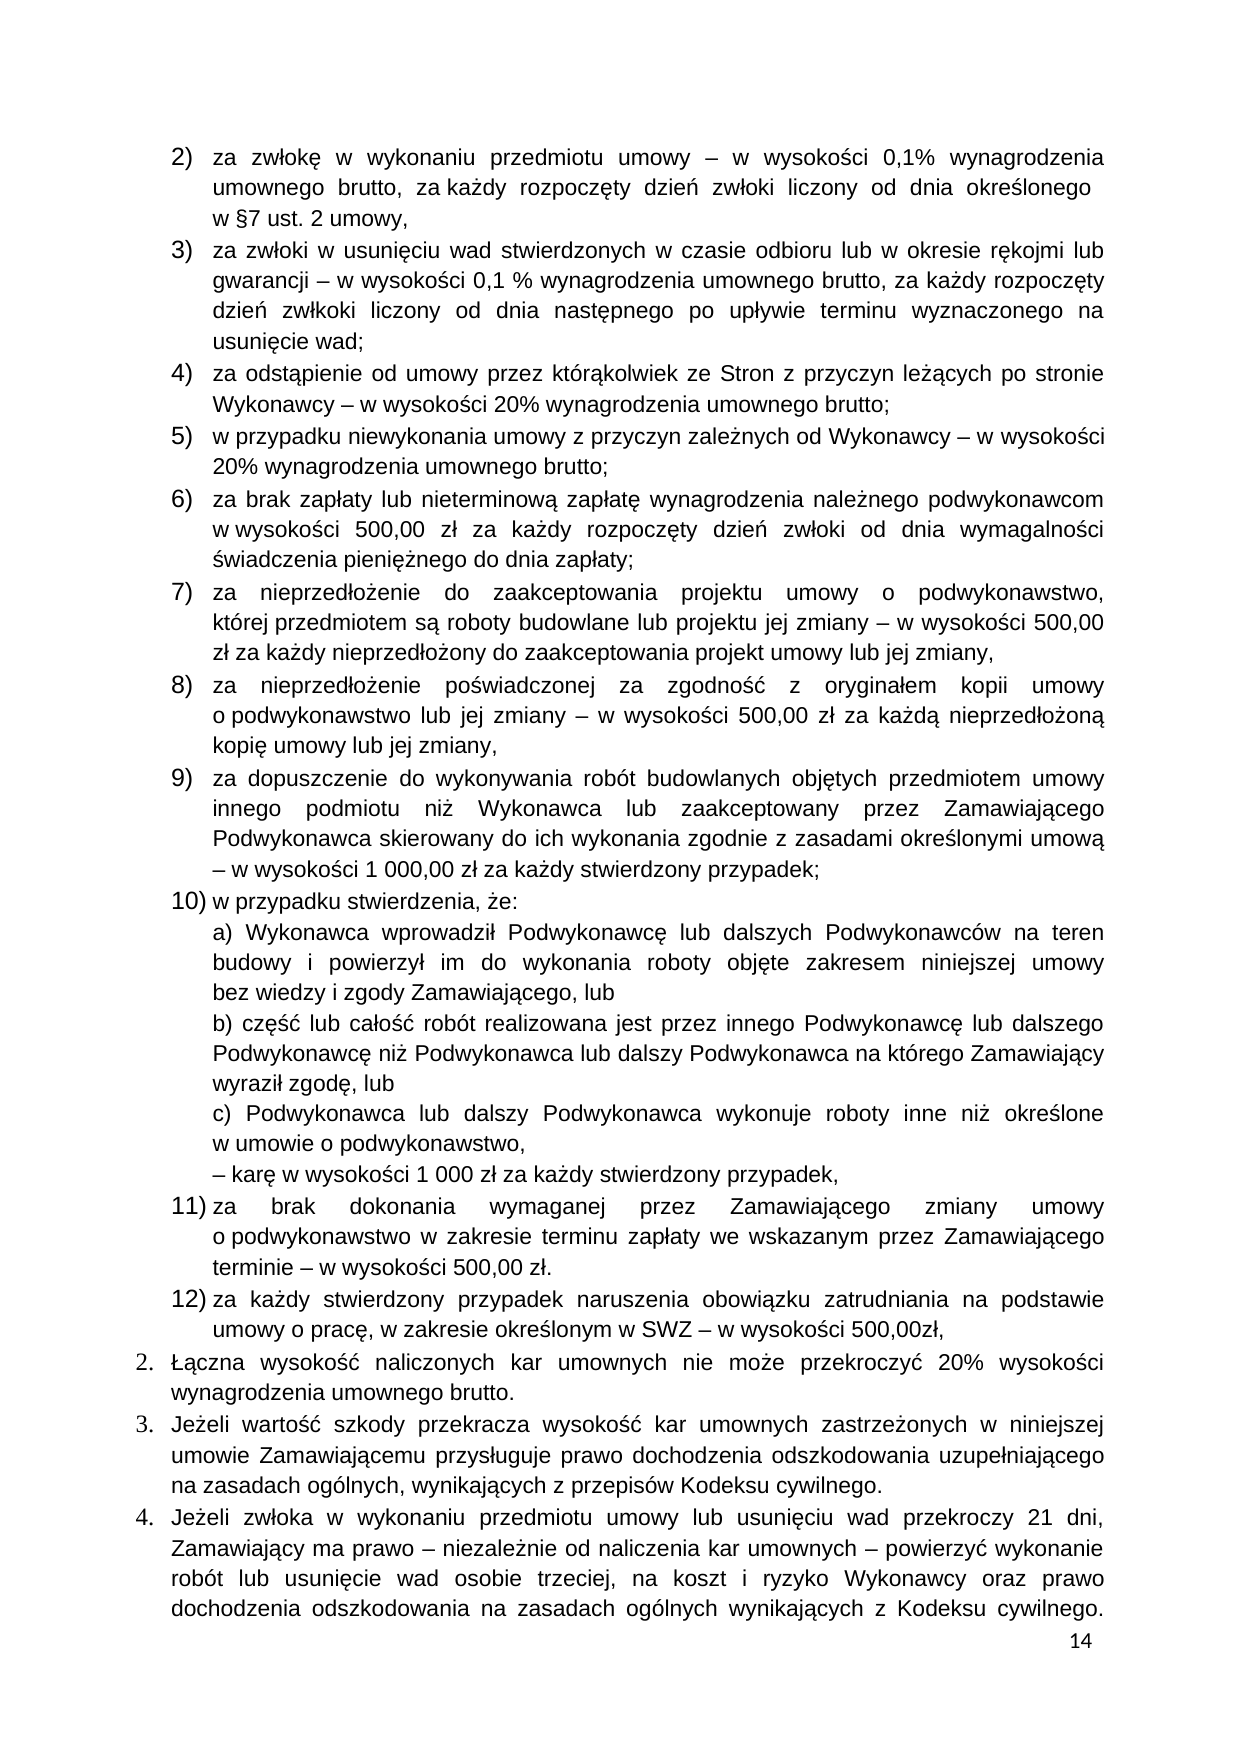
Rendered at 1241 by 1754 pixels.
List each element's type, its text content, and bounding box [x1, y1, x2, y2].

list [135, 1502, 1105, 1622]
list za dopuszczenie do wykonywania robót budowlanych objętych przedmiotem umowy innego podmiotu niż Wykonawca lub zaakceptowany przez Zamawiającego Podwykonawca skierowany do ich wykonania zgodnie z zasadami określonymi umową – w wysokości 1 000,00 zł za każdy stwierdzony przypadek; [171, 763, 1105, 882]
text c) Podwykonawca lub dalszy Podwykonawca wykonuje roboty inne niż określone w umowie o podwykonawstwo, [212, 1100, 1105, 1157]
list za każdy stwierdzony przypadek naruszenia obowiązku zatrudniania na podstawie umowy o pracę, w zakresie określonym w SWZ – w wysokości 500,00zł, [171, 1284, 1105, 1343]
text – karę w wysokości 1 000 zł za każdy stwierdzony przypadek, [212, 1161, 1105, 1187]
list za odstąpienie od umowy przez którąkolwiek ze Stron z przyczyn leżących po stronie Wykonawcy – w wysokości 20% wynagrodzenia umownego brutto; [171, 358, 1105, 417]
list za zwłokę w wykonaniu przedmiotu umowy – w wysokości 0,1% wynagrodzenia umownego brutto, za każdy rozpoczęty dzień zwłoki liczony od dnia określonego w §7 ust. 2 umowy, [171, 142, 1105, 231]
list za brak zapłaty lub nieterminową zapłatę wynagrodzenia należnego podwykonawcom w wysokości 500,00 zł za każdy rozpoczęty dzień zwłoki od dnia wymagalności świadczenia pieniężnego do dnia zapłaty; [171, 483, 1105, 573]
text a) Wykonawca wprowadził Podwykonawcę lub dalszych Podwykonawców na teren budowy i powierzył im do wykonania roboty objęte zakresem niniejszej umowy bez wiedzy i zgody Zamawiającego, lub [212, 919, 1105, 1006]
list za nieprzedłożenie do zaakceptowania projektu umowy o podwykonawstwo, której przedmiotem są roboty budowlane lub projektu jej zmiany – w wysokości 500,00 zł za każdy nieprzedłożony do zaakceptowania projekt umowy lub jej zmiany, [171, 577, 1105, 666]
list za brak dokonania wymaganej przez Zamawiającego zmiany umowy o podwykonawstwo w zakresie terminu zapłaty we wskazanym przez Zamawiającego terminie – w wysokości 500,00 zł. [171, 1191, 1105, 1280]
list Jeżeli wartość szkody przekracza wysokość kar umownych zastrzeżonych w niniejszej umowie Zamawiającemu przysługuje prawo dochodzenia odszkodowania uzupełniającego na zasadach ogólnych, wynikających z przepisów Kodeksu cywilnego. [135, 1409, 1105, 1498]
list Łączna wysokość naliczonych kar umownych nie może przekroczyć 20% wysokości wynagrodzenia umownego brutto. [135, 1347, 1105, 1406]
list w przypadku stwierdzenia, że: [171, 886, 1105, 914]
list za nieprzedłożenie poświadczonej za zgodność z oryginałem kopii umowy o podwykonawstwo lub jej zmiany – w wysokości 500,00 zł za każdą nieprzedłożoną kopię umowy lub jej zmiany, [171, 669, 1105, 759]
list w przypadku niewykonania umowy z przyczyn zależnych od Wykonawcy – w wysokości 20% wynagrodzenia umownego brutto; [171, 421, 1105, 480]
list za zwłoki w usunięciu wad stwierdzonych w czasie odbioru lub w okresie rękojmi lub gwarancji – w wysokości 0,1 % wynagrodzenia umownego brutto, za każdy rozpoczęty dzień zwłkoki liczony od dnia następnego po upływie terminu wyznaczonego na usunięcie wad; [171, 235, 1105, 354]
text b) część lub całość robót realizowana jest przez innego Podwykonawcę lub dalszego Podwykonawcę niż Podwykonawca lub dalszy Podwykonawca na którego Zamawiający wyraził zgodę, lub [212, 1009, 1105, 1096]
